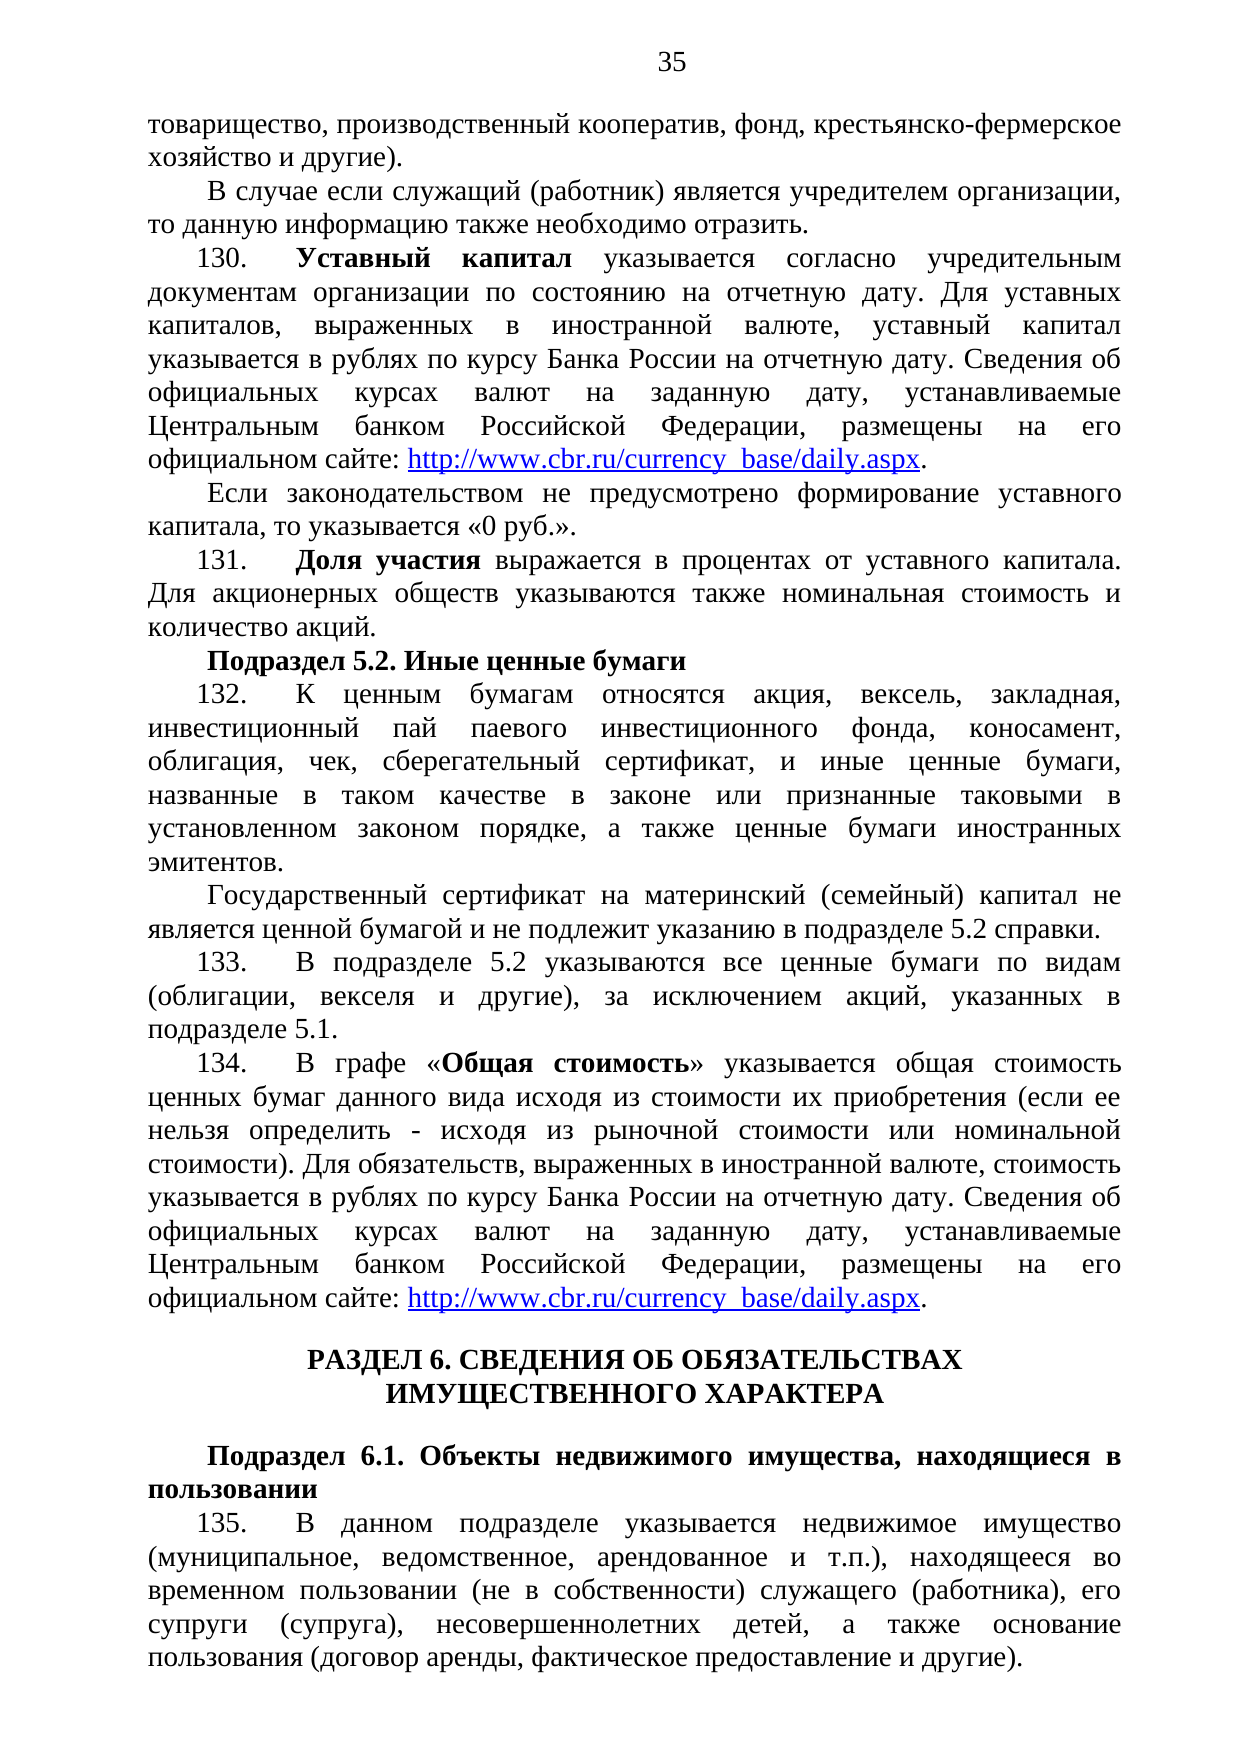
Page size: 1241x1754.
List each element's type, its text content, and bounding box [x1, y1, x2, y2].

list Подраздел 5.2. Иные ценные бумаги [148, 643, 1122, 676]
text Подраздел 6.1. Объекты недвижимого имущества, находящиеся в пользовании [148, 1438, 1122, 1505]
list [148, 106, 1122, 173]
list Государственный сертификат на материнский (семейный) капитал не является ценной бумагой и не подлежит указанию в подразделе 5.2 справки. [148, 877, 1122, 944]
list Если законодательством не предусмотрено формирование уставного капитала, то указывается «0 руб.». [148, 475, 1122, 542]
list В данном подразделе указывается недвижимое имущество (муниципальное, ведомственное, арендованное и т.п.), находящееся во временном пользовании (не в собственности) служащего (работника), его супруги (супруга), несовершеннолетних детей, а также основание пользования (договор аренды, фактическое предоставление и другие). [148, 1505, 1122, 1673]
text В случае если служащий (работник) является учредителем организации, то данную информацию также необходимо отразить. [148, 173, 1122, 240]
list В графе «Общая стоимость» указывается общая стоимость ценных бумаг данного вида исходя из стоимости их приобретения (если ее нельзя определить - исходя из рыночной стоимости или номинальной стоимости). Для обязательств, выраженных в иностранной валюте, стоимость указывается в рублях по курсу Банка России на отчетную дату. Сведения об официальных курсах валют на заданную дату, устанавливаемые Центральным банком Российской Федерации, размещены на его официальном сайте: http://www.cbr.ru/currency_base/daily.aspx. [148, 1045, 1122, 1313]
text РАЗДЕЛ 6. СВЕДЕНИЯ ОБ ОБЯЗАТЕЛЬСТВАХ ИМУЩЕСТВЕННОГО ХАРАКТЕРА [148, 1342, 1122, 1409]
list Уставный капитал указывается согласно учредительным документам организации по состоянию на отчетную дату. Для уставных капиталов, выраженных в иностранной валюте, уставный капитал указывается в рублях по курсу Банка России на отчетную дату. Сведения об официальных курсах валют на заданную дату, устанавливаемые Центральным банком Российской Федерации, размещены на его официальном сайте: http://www.cbr.ru/currency_base/daily.aspx. [148, 240, 1122, 475]
list В подразделе 5.2 указываются все ценные бумаги по видам (облигации, векселя и другие), за исключением акций, указанных в подразделе 5.1. [148, 944, 1122, 1045]
list К ценным бумагам относятся акция, вексель, закладная, инвестиционный пай паевого инвестиционного фонда, коносамент, облигация, чек, сберегательный сертификат, и иные ценные бумаги, названные в таком качестве в законе или признанные таковыми в установленном законом порядке, а также ценные бумаги иностранных эмитентов. [148, 676, 1122, 877]
list Доля участия выражается в процентах от уставного капитала. Для акционерных обществ указываются также номинальная стоимость и количество акций. [148, 542, 1122, 643]
